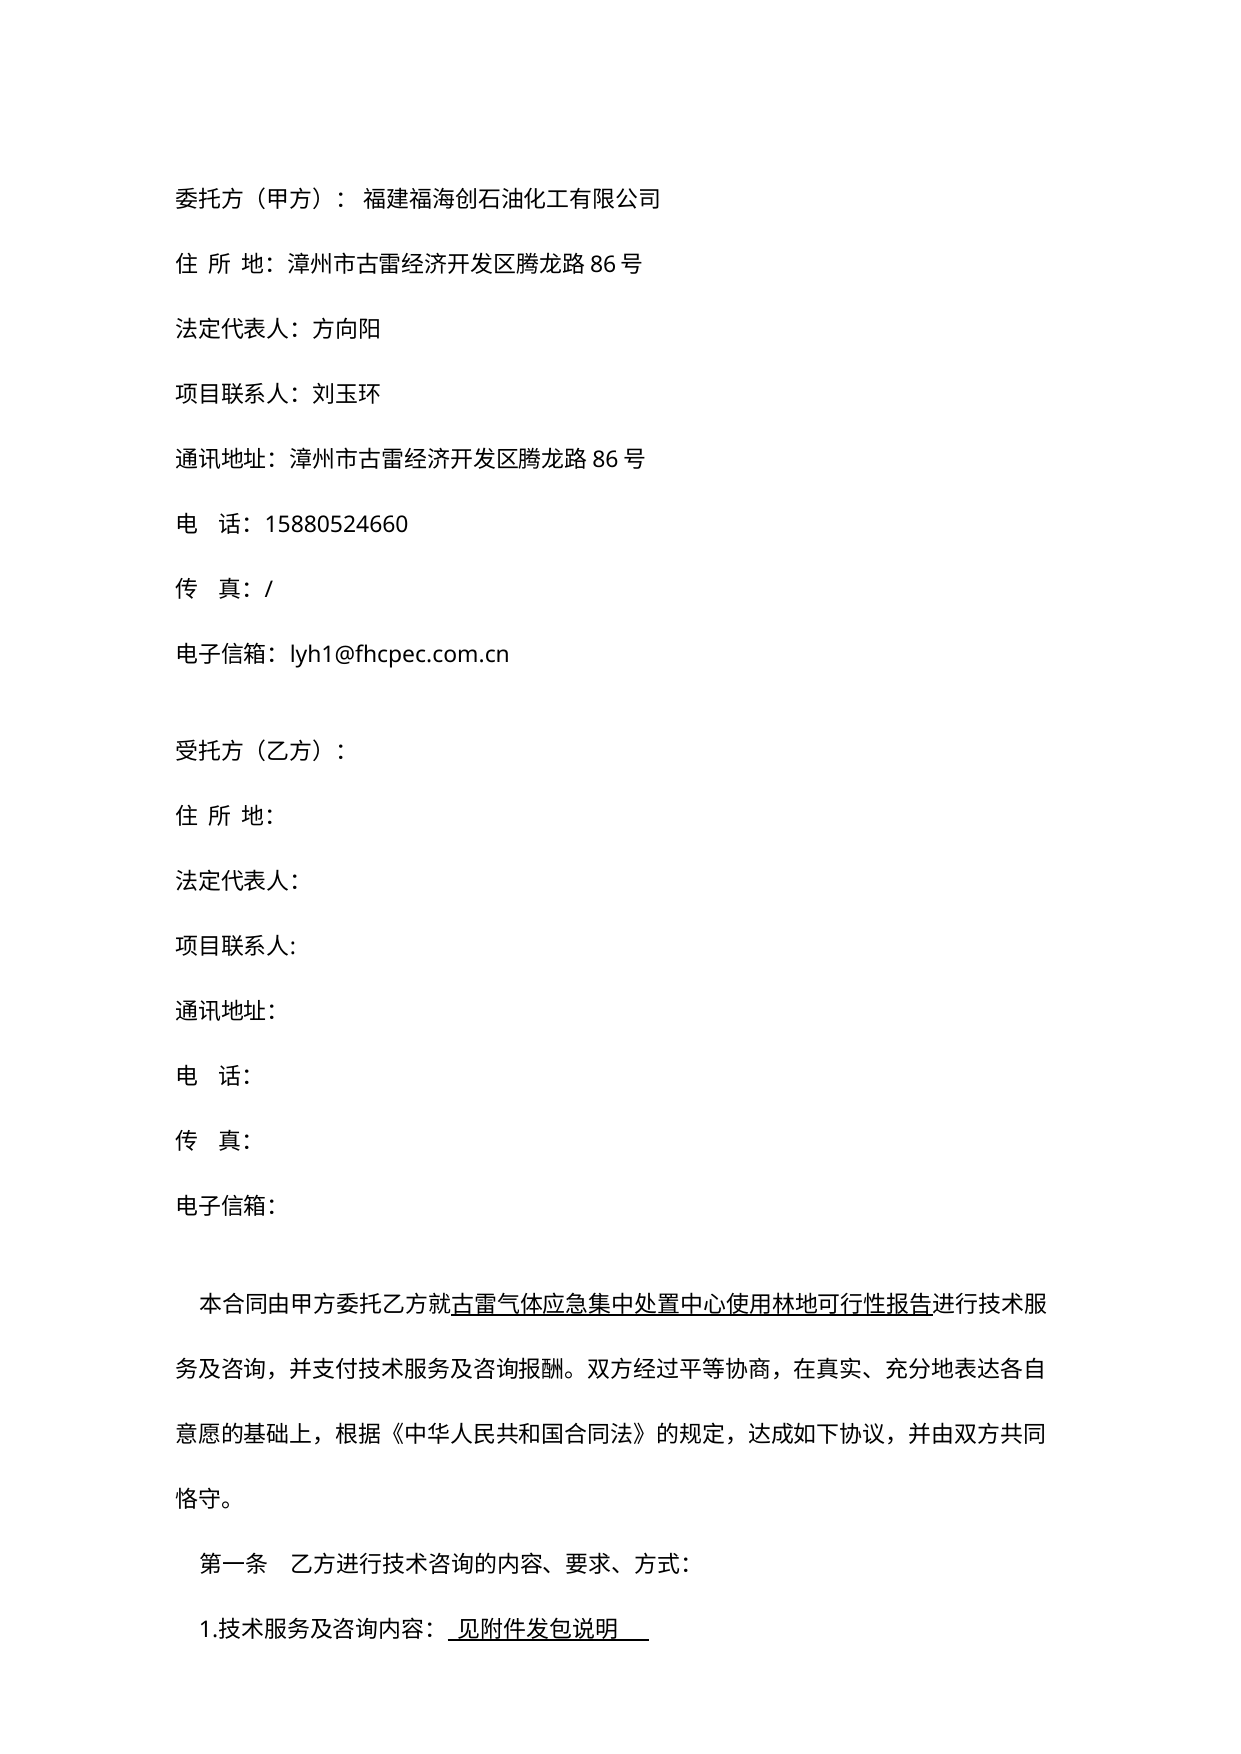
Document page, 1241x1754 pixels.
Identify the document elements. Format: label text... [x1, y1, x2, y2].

text 1.技术服务及咨询内容： 见附件发包说明 [175, 1595, 1065, 1660]
text 项目联系人：刘玉环 [175, 360, 1065, 425]
text 法定代表人：方向阳 [175, 295, 1065, 360]
text 项目联系人: [175, 912, 1065, 977]
text 电子信箱：lyh1@fhcpec.com.cn [175, 620, 1065, 685]
text 电 话：15880524660 [175, 490, 1065, 555]
text 法定代表人： [175, 847, 1065, 912]
text 电子信箱： [175, 1172, 1065, 1237]
text 住 所 地：漳州市古雷经济开发区腾龙路86号 [175, 230, 1065, 295]
text 受托方（乙方）： [175, 717, 1065, 782]
text 通讯地址： [175, 977, 1065, 1042]
text 委托方（甲方）： 福建福海创石油化工有限公司 [175, 165, 1065, 230]
text 本合同由甲方委托乙方就古雷气体应急集中处置中心使用林地可行性报告进行技术服务及咨询，并支付技术服务及咨询报酬。双方经过平等协商，在真实、充分地表达各自意愿的基础上，根据《中华人民共和国合同法》的规定，达成如下协议，并由双方共同恪守。 [175, 1270, 1065, 1530]
text 通讯地址：漳州市古雷经济开发区腾龙路86号 [175, 425, 1065, 490]
text 传 真： [175, 1107, 1065, 1172]
text 电 话： [175, 1042, 1065, 1107]
text 住 所 地： [175, 782, 1065, 847]
text 传 真：/ [175, 555, 1065, 620]
text 第一条 乙方进行技术咨询的内容、要求、方式： [175, 1530, 1065, 1595]
